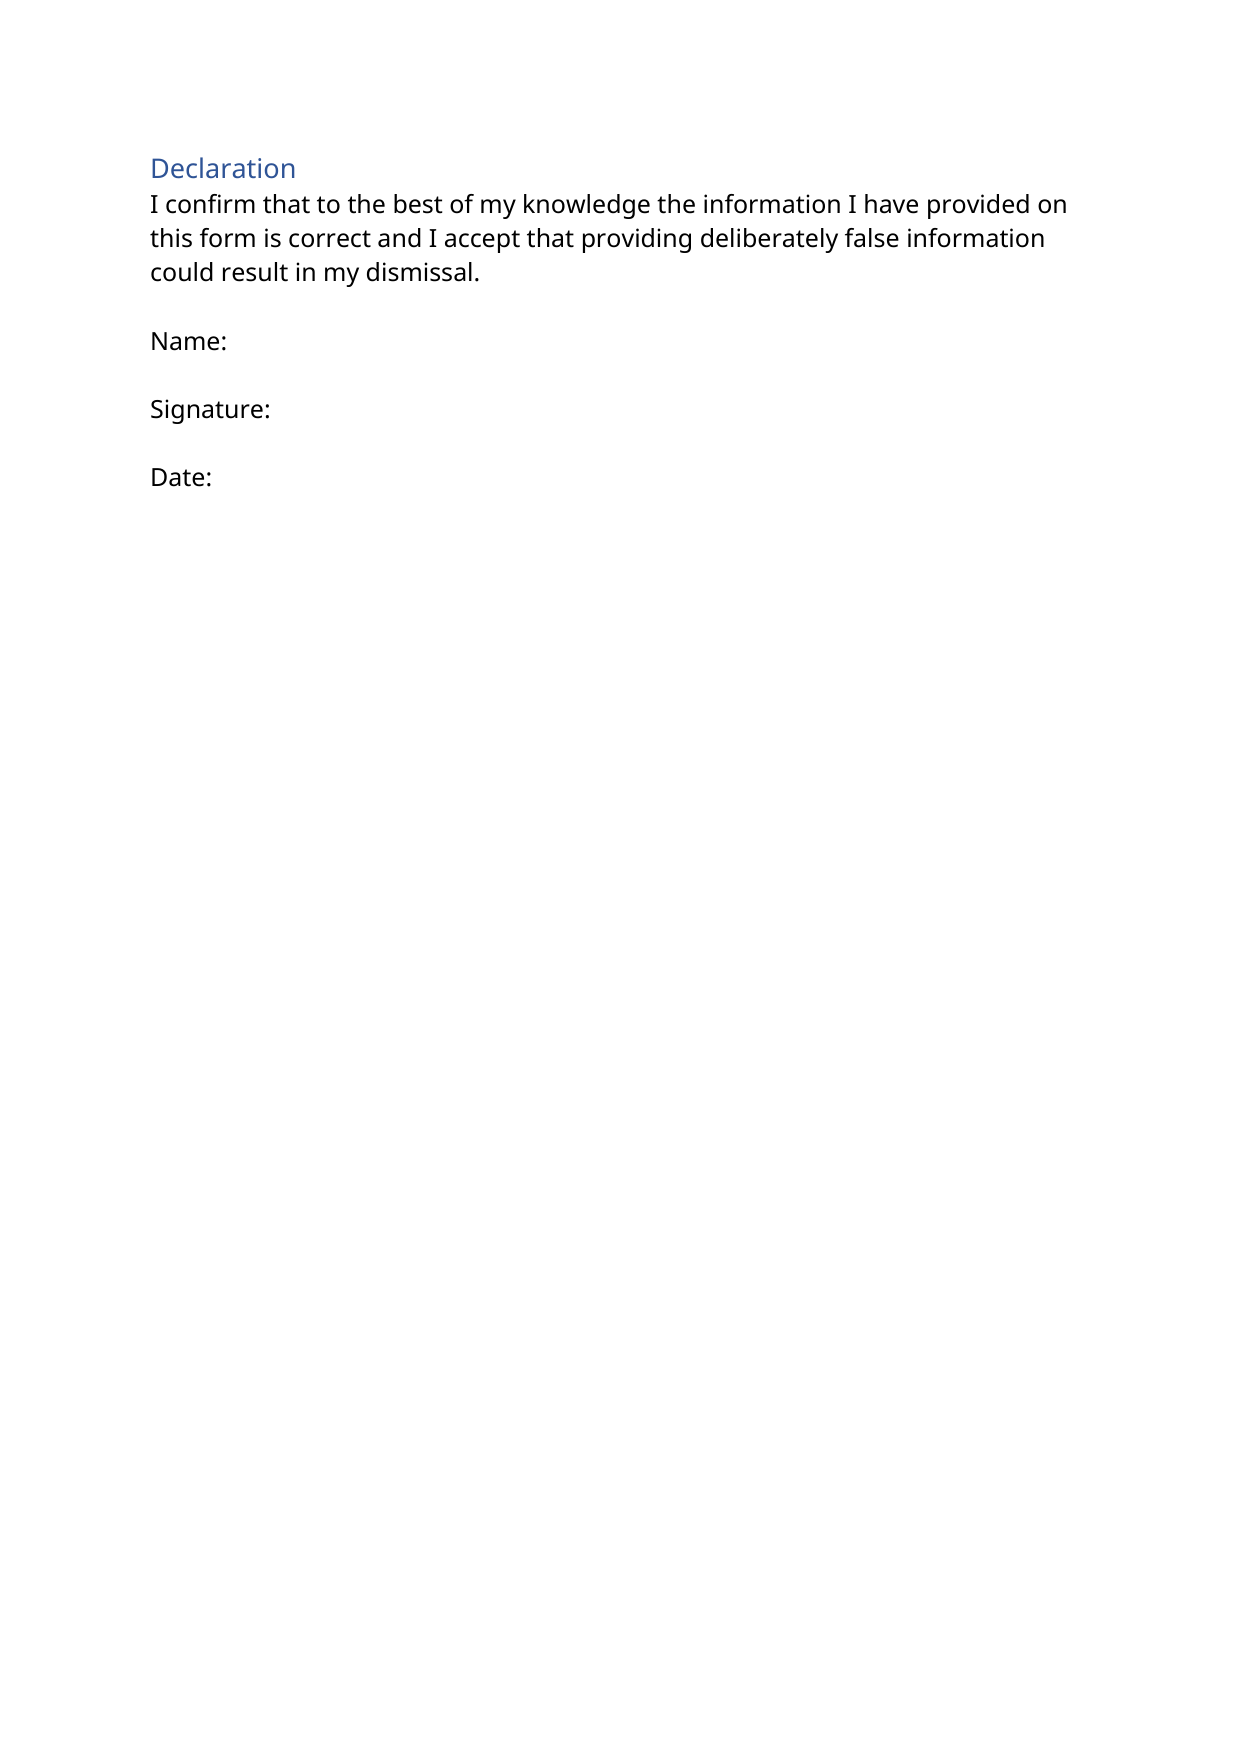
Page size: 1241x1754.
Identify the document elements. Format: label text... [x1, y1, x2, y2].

text Date: [150, 459, 1090, 493]
text Signature: [150, 391, 1090, 425]
subtitle Declaration [150, 150, 1090, 187]
text Name: [150, 323, 1090, 357]
text I confirm that to the best of my knowledge the information I have provided on this form is correct and I accept that providing deliberately false information could result in my dismissal. [150, 187, 1090, 289]
